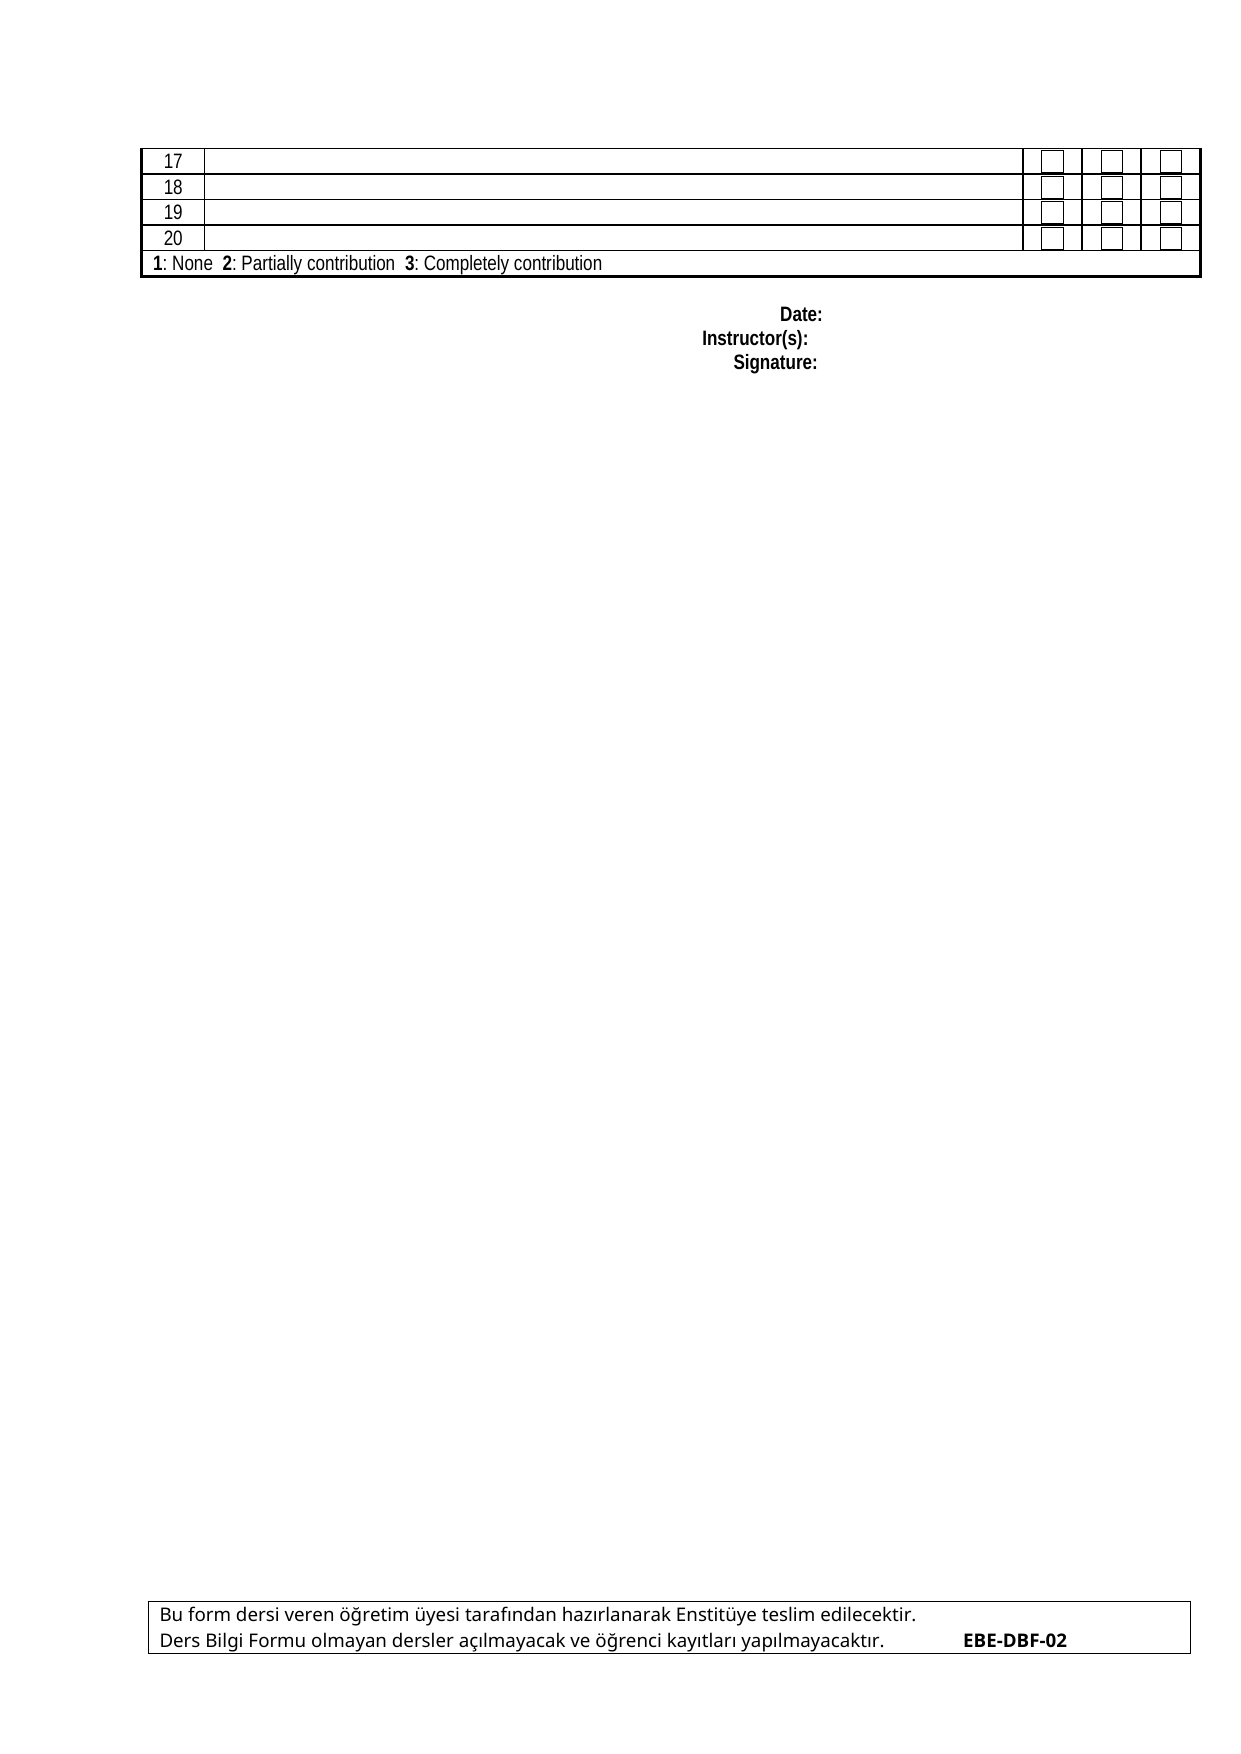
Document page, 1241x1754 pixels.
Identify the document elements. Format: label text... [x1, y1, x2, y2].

table_cell [205, 200, 1022, 224]
table_cell [205, 149, 1022, 173]
table_cell [1083, 175, 1140, 199]
table_cell [1024, 175, 1081, 199]
table_cell [1083, 226, 1140, 250]
table_cell [205, 175, 1022, 199]
table_cell 18 [143, 175, 204, 199]
text Instructor(s): [148, 326, 1093, 350]
table_cell 17 [143, 149, 204, 173]
table_cell [1142, 149, 1199, 173]
table_cell [205, 226, 1022, 250]
table_cell 1: None 2: Partially contribution 3: Completely contribution [143, 251, 1199, 275]
table_cell [1142, 226, 1199, 250]
table_cell [1083, 200, 1140, 224]
table_cell [1142, 200, 1199, 224]
table_cell 19 [143, 200, 204, 224]
table_cell [1083, 149, 1140, 173]
text Date: [148, 302, 1093, 326]
text Signature: [148, 350, 1093, 374]
table_cell [1024, 149, 1081, 173]
table_cell [1142, 175, 1199, 199]
table_cell [1024, 226, 1081, 250]
table_cell [1024, 200, 1081, 224]
table_cell 20 [143, 226, 204, 250]
